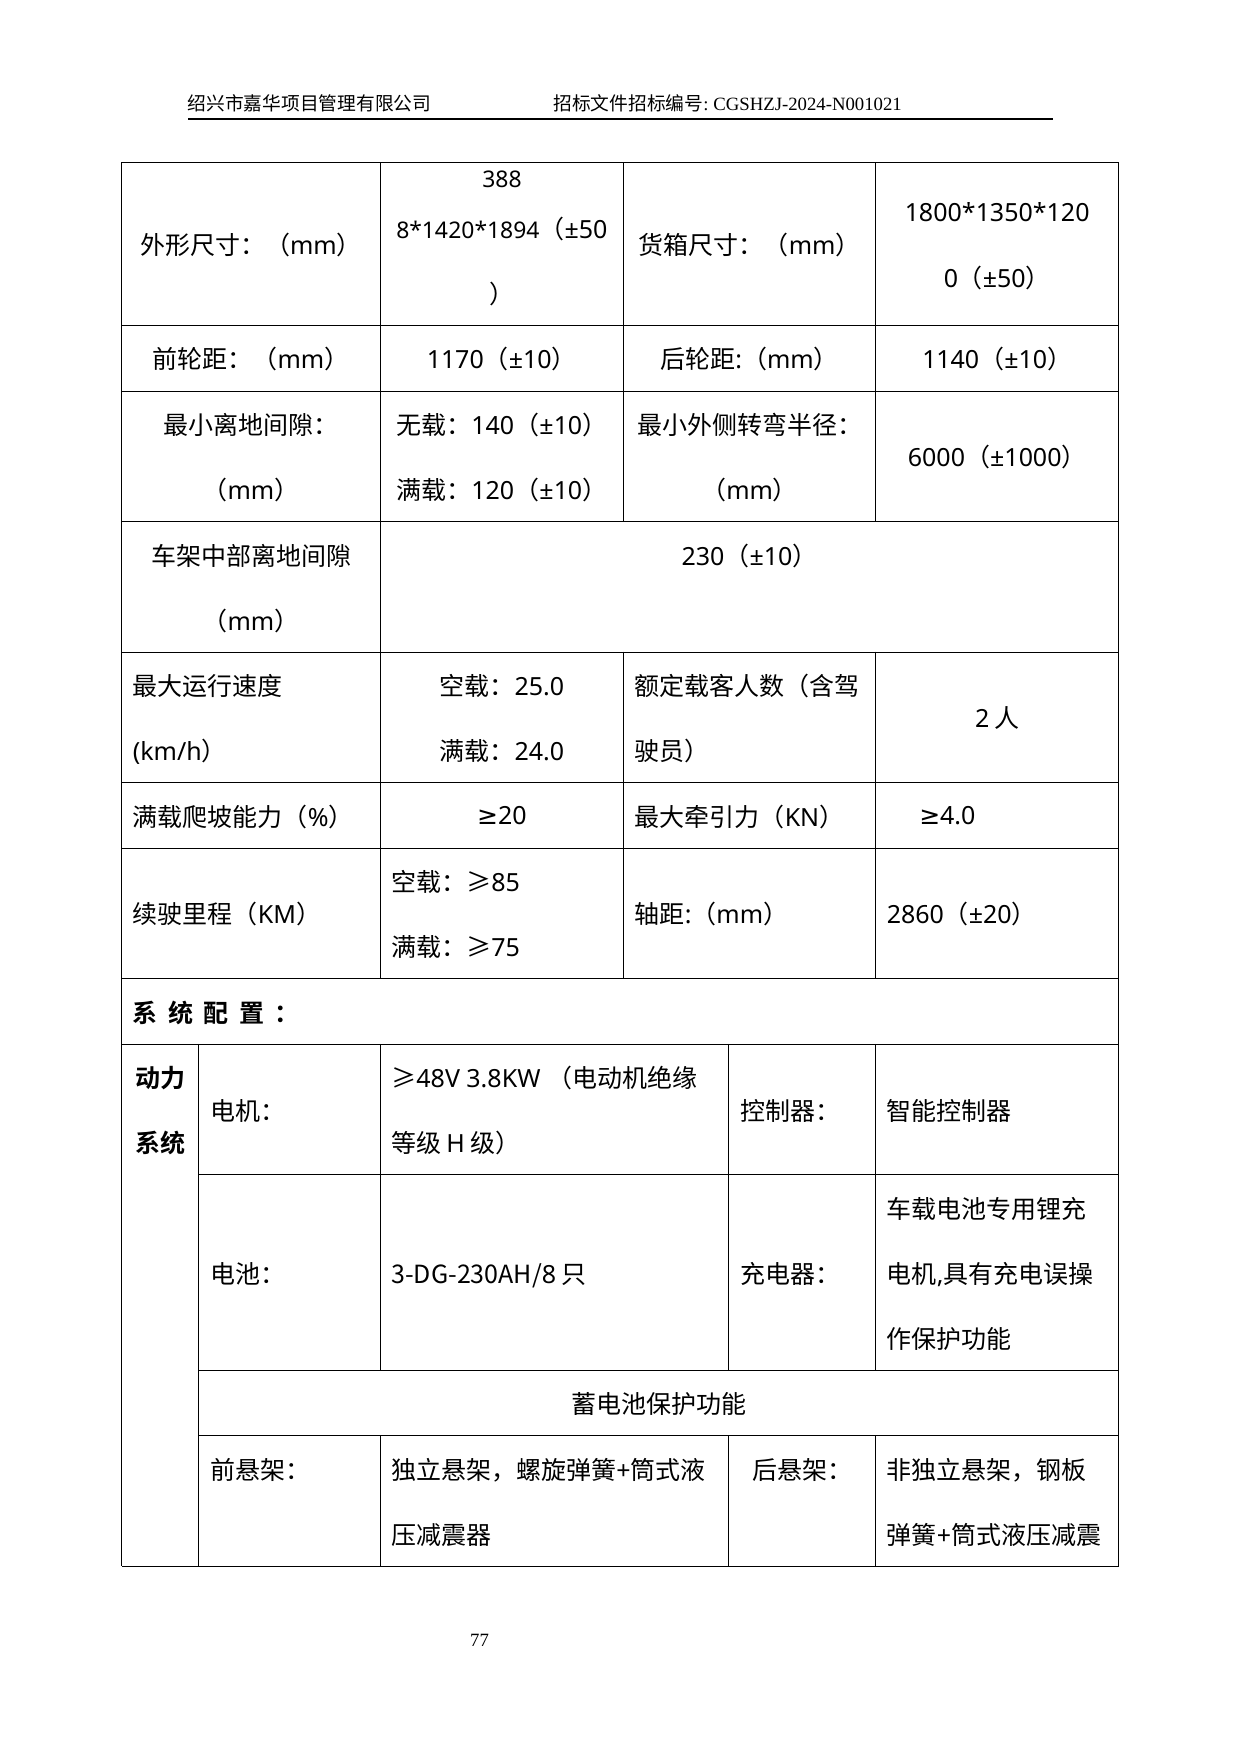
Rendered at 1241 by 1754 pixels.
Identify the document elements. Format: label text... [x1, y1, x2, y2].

table_cell 最小外侧转弯半径：（mm） [624, 392, 875, 521]
table_cell 1800*1350*1200（±50） [876, 163, 1118, 325]
table_cell 最大运行速度(km/h） [122, 653, 380, 782]
table_cell 空载：25.0 满载：24.0 [381, 653, 623, 782]
table_cell 后悬架： [729, 1436, 875, 1566]
table_cell 续驶里程（KM） [122, 849, 380, 978]
table_cell 车载电池专用锂充电机,具有充电误操作保护功能 [876, 1175, 1118, 1370]
table_cell 1140（±10） [876, 326, 1118, 391]
table_cell 车架中部离地间隙（mm） [122, 522, 380, 652]
table_cell 空载：≥85 满载：≥75 [381, 849, 623, 978]
table_cell 最大牵引力（KN） [624, 783, 875, 848]
table_cell 额定载客人数（含驾驶员） [624, 653, 875, 782]
table_cell 电机： [199, 1045, 380, 1174]
table_cell ≥4.0 [876, 783, 1118, 848]
table_cell 电池： [199, 1175, 380, 1370]
table_cell ≥48V 3.8KW （电动机绝缘等级H级） [381, 1045, 728, 1174]
table_cell 系统配置： [122, 979, 1118, 1044]
table_cell 3888*1420*1894（±50） [381, 163, 623, 325]
table_cell 智能控制器 [876, 1045, 1118, 1174]
table_cell 控制器： [729, 1045, 875, 1174]
table_cell 动力 系统 [122, 1045, 198, 1566]
table_cell 前轮距：（mm） [122, 326, 380, 391]
table_cell 独立悬架，螺旋弹簧+筒式液压减震器 [381, 1436, 728, 1566]
table_cell 2人 [876, 653, 1118, 782]
table_cell 后轮距:（mm） [624, 326, 875, 391]
table_cell 满载爬坡能力（%） [122, 783, 380, 848]
table_cell 轴距:（mm） [624, 849, 875, 978]
table_cell 230（±10） [381, 522, 1118, 652]
table_cell 外形尺寸：（mm） [122, 163, 380, 325]
table_cell 非独立悬架，钢板弹簧+筒式液压减震器 [876, 1436, 1118, 1566]
table_cell 6000（±1000） [876, 392, 1118, 521]
table_cell 充电器： [729, 1175, 875, 1370]
table_cell 无载：140（±10） 满载：120（±10） [381, 392, 623, 521]
table_cell 2860（±20） [876, 849, 1118, 978]
table_cell 蓄电池保护功能 [199, 1371, 1118, 1435]
table_cell 1170（±10） [381, 326, 623, 391]
table_cell 3-DG-230AH/8只 [381, 1175, 728, 1370]
table_cell 最小离地间隙：（mm） [122, 392, 380, 521]
table_cell ≥20 [381, 783, 623, 848]
table_cell 前悬架： [199, 1436, 380, 1566]
table_cell 货箱尺寸：（mm） [624, 163, 875, 325]
